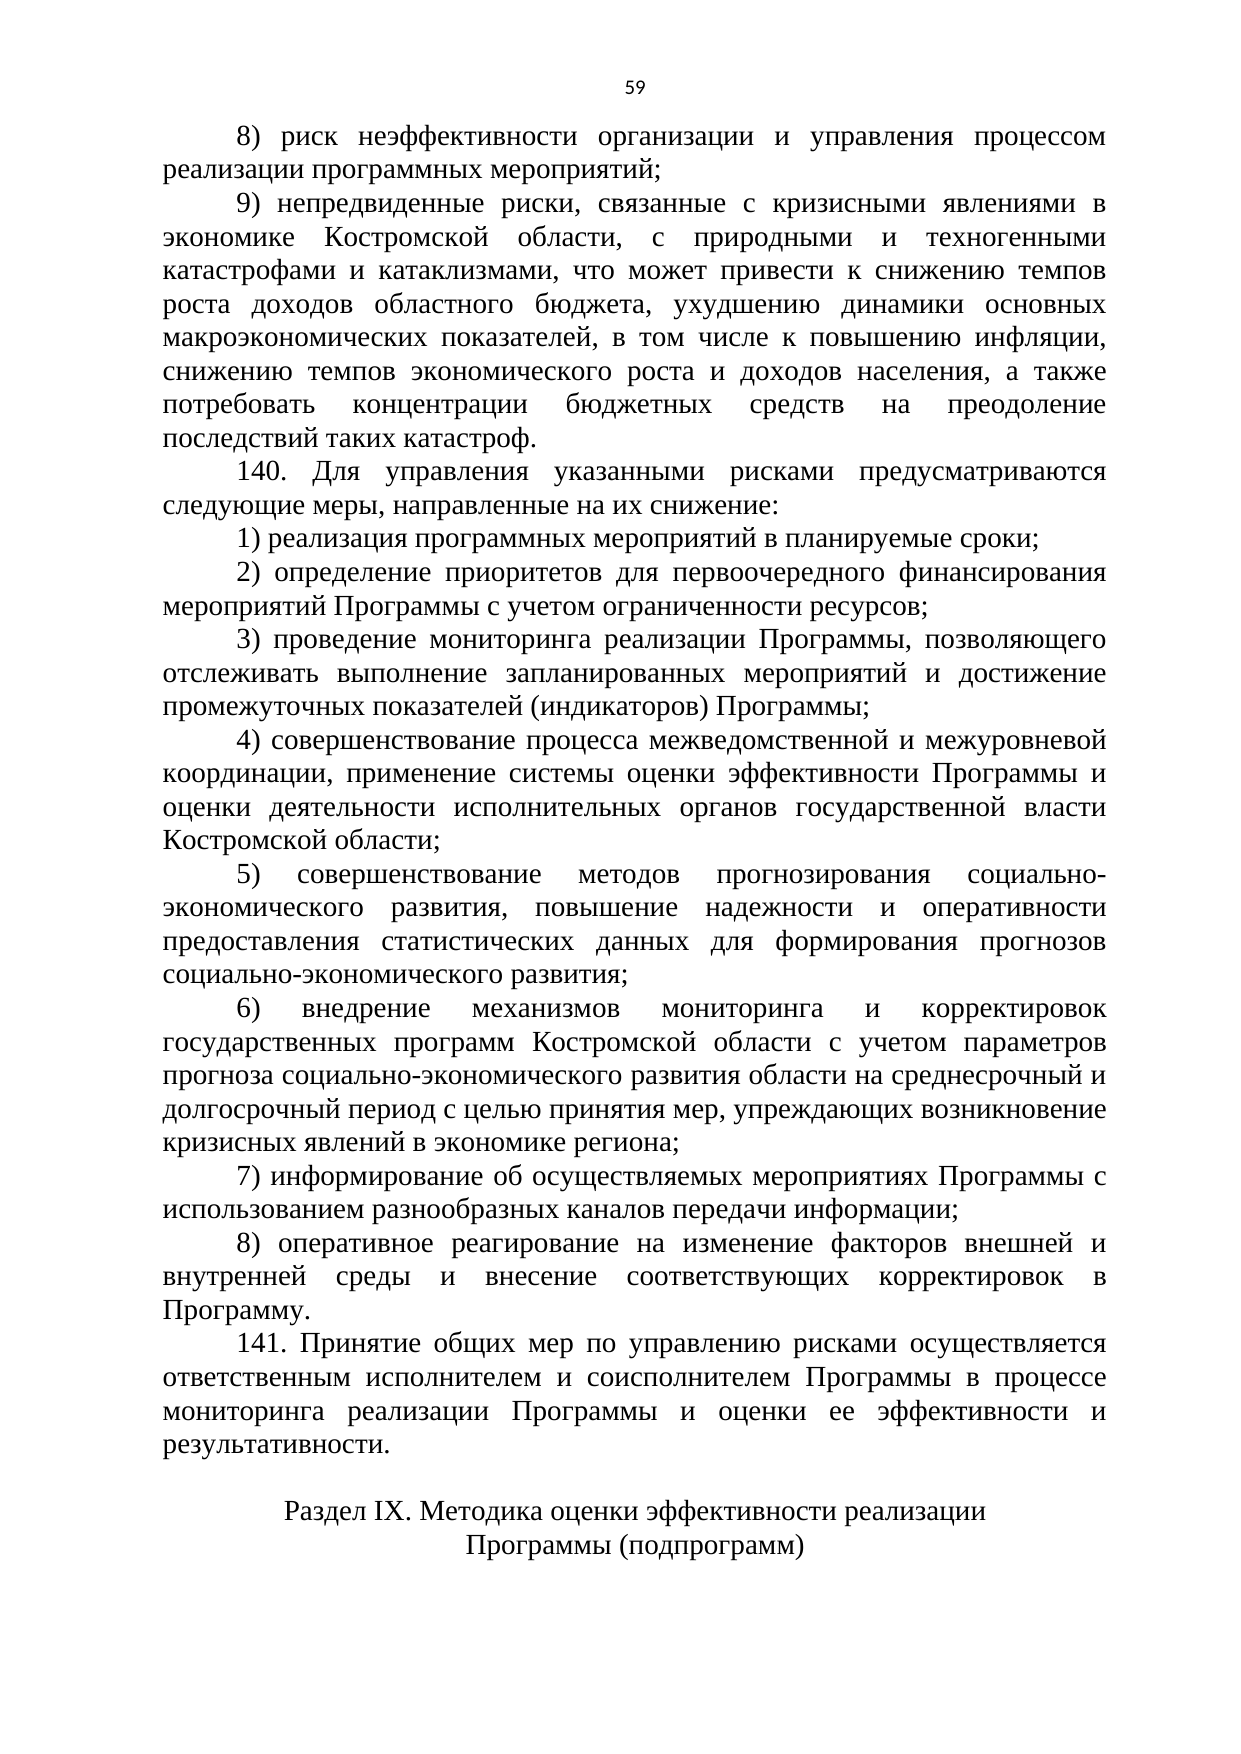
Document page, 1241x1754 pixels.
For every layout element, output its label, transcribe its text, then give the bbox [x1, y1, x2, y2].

text 8) риск неэффективности организации и управления процессом реализации программных мероприятий; [162, 118, 1107, 185]
text 140. Для управления указанными рисками предусматриваются следующие меры, направленные на их снижение: [162, 453, 1107, 521]
text 7) информирование об осуществляемых мероприятиях Программы с использованием разнообразных каналов передачи информации; [162, 1158, 1107, 1225]
text 4) совершенствование процесса межведомственной и межуровневой координации, применение системы оценки эффективности Программы и оценки деятельности исполнительных органов государственной власти Костромской области; [162, 722, 1107, 856]
text 8) оперативное реагирование на изменение факторов внешней и внутренней среды и внесение соответствующих корректировок в Программу. [162, 1225, 1107, 1326]
text 2) определение приоритетов для первоочередного финансирования мероприятий Программы с учетом ограниченности ресурсов; [162, 554, 1107, 621]
text 5) совершенствование методов прогнозирования социально-экономического развития, повышение надежности и оперативности предоставления статистических данных для формирования прогнозов социально-экономического развития; [162, 856, 1107, 990]
text 3) проведение мониторинга реализации Программы, позволяющего отслеживать выполнение запланированных мероприятий и достижение промежуточных показателей (индикаторов) Программы; [162, 621, 1107, 722]
text 1) реализация программных мероприятий в планируемые сроки; [162, 521, 1107, 554]
text 9) непредвиденные риски, связанные с кризисными явлениями в экономике Костромской области, с природными и техногенными катастрофами и катаклизмами, что может привести к снижению темпов роста доходов областного бюджета, ухудшению динамики основных макроэкономических показателей, в том числе к повышению инфляции, снижению темпов экономического роста и доходов населения, а также потребовать концентрации бюджетных средств на преодоление последствий таких катастроф. [162, 185, 1107, 453]
text 141. Принятие общих мер по управлению рисками осуществляется ответственным исполнителем и соисполнителем Программы в процессе мониторинга реализации Программы и оценки ее эффективности и результативности. [162, 1326, 1107, 1460]
text Программы (подпрограмм) [162, 1527, 1107, 1560]
text 6) внедрение механизмов мониторинга и корректировок государственных программ Костромской области с учетом параметров прогноза социально-экономического развития области на среднесрочный и долгосрочный период с целью принятия мер, упреждающих возникновение кризисных явлений в экономике региона; [162, 990, 1107, 1158]
text Раздел IX. Методика оценки эффективности реализации [162, 1493, 1107, 1527]
